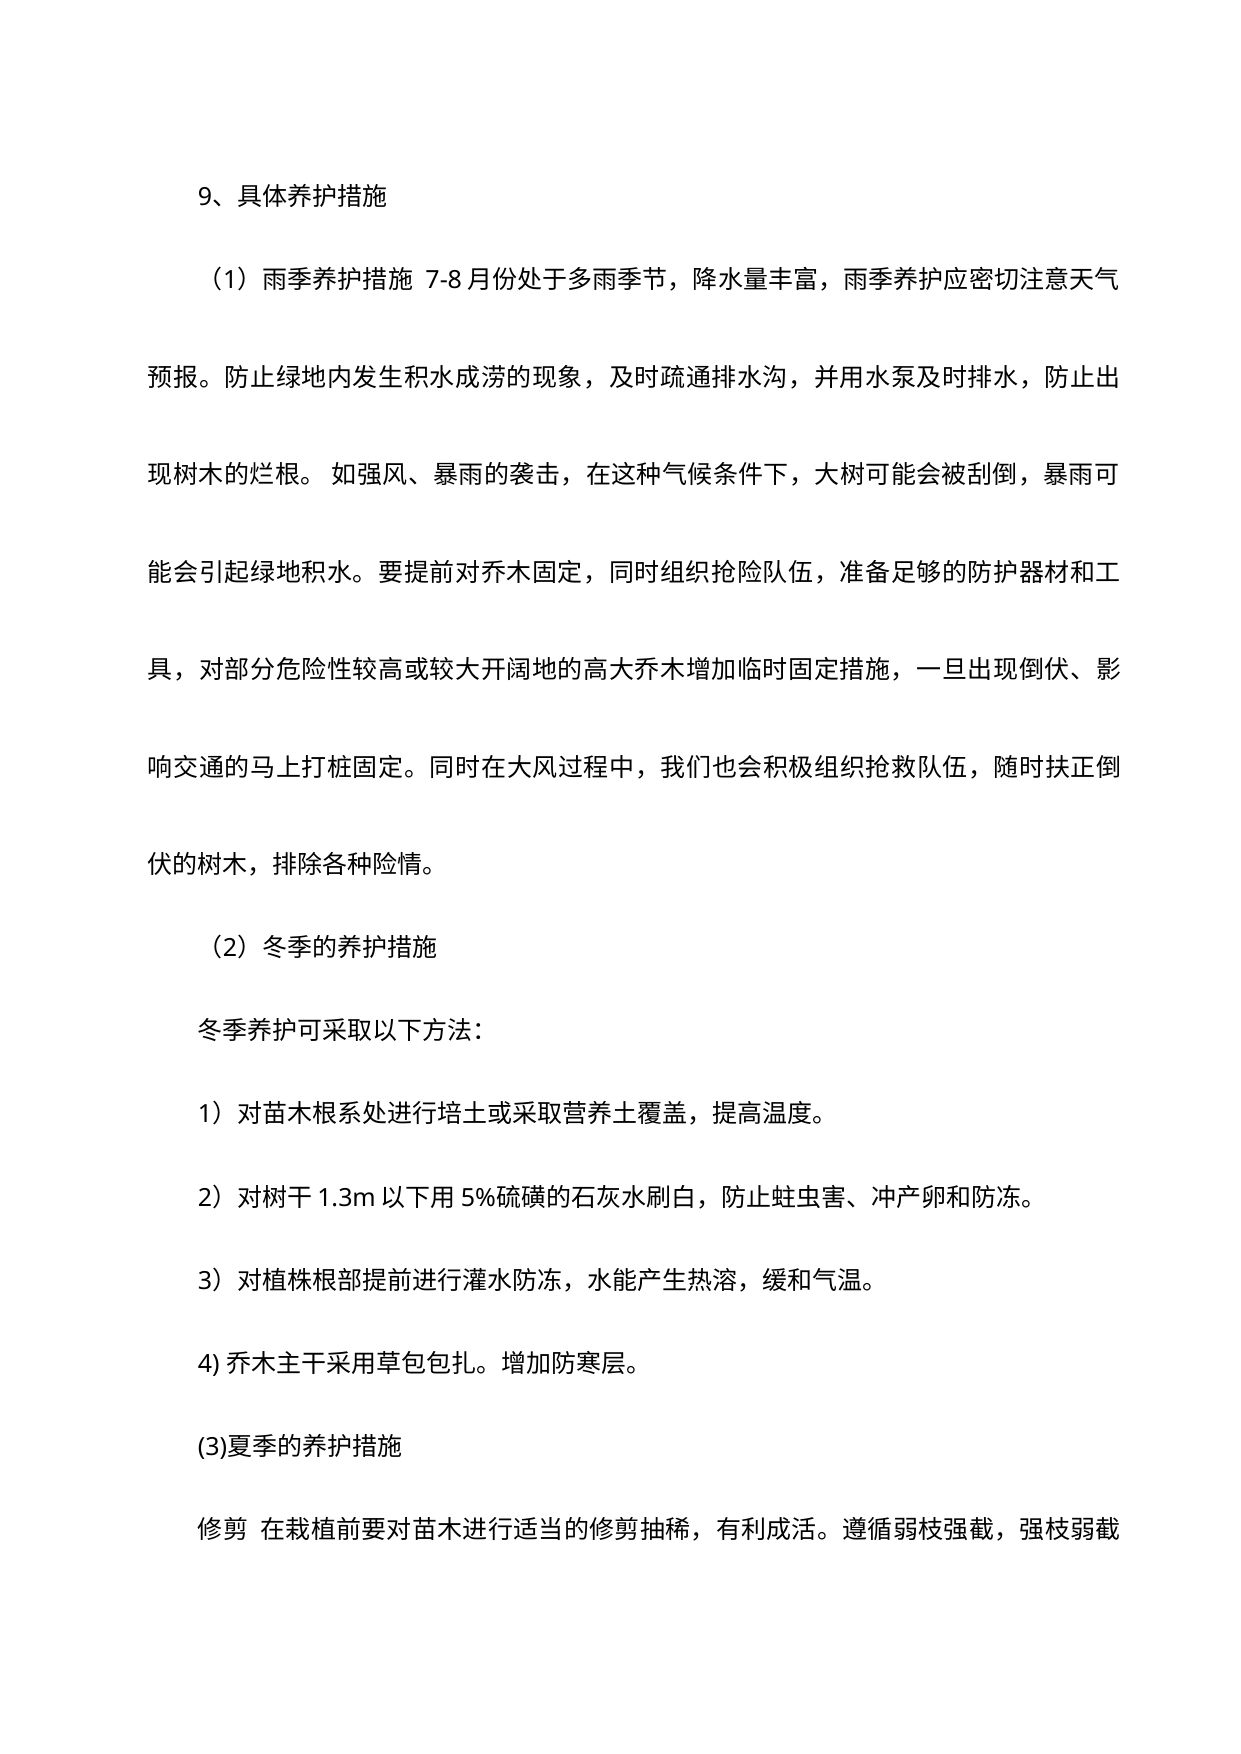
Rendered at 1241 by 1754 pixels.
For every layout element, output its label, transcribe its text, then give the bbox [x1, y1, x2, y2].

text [148, 1495, 1122, 1560]
text 1）对苗木根系处进行培土或采取营养土覆盖，提高温度。 [148, 1079, 1122, 1144]
text 3）对植株根部提前进行灌水防冻，水能产生热溶，缓和气温。 [148, 1246, 1122, 1311]
text 4) 乔木主干采用草包包扎。增加防寒层。 [148, 1329, 1122, 1394]
text 2）对树干1.3m以下用5%硫磺的石灰水刷白，防止蛀虫害、冲产卵和防冻。 [148, 1163, 1122, 1228]
text (3)夏季的养护措施 [148, 1412, 1122, 1477]
text 9、具体养护措施 [148, 162, 1122, 227]
text （1）雨季养护措施 7-8月份处于多雨季节，降水量丰富，雨季养护应密切注意天气预报。防止绿地内发生积水成涝的现象，及时疏通排水沟，并用水泵及时排水，防止出现树木的烂根。 如强风、暴雨的袭击，在这种气候条件下，大树可能会被刮倒，暴雨可能会引起绿地积水。要提前对乔木固定，同时组织抢险队伍，准备足够的防护器材和工具，对部分危险性较高或较大开阔地的高大乔木增加临时固定措施，一旦出现倒伏、影响交通的马上打桩固定。同时在大风过程中，我们也会积极组织抢救队伍，随时扶正倒伏的树木，排除各种险情。 [148, 245, 1122, 895]
text 冬季养护可采取以下方法： [148, 996, 1122, 1061]
text （2）冬季的养护措施 [148, 913, 1122, 978]
